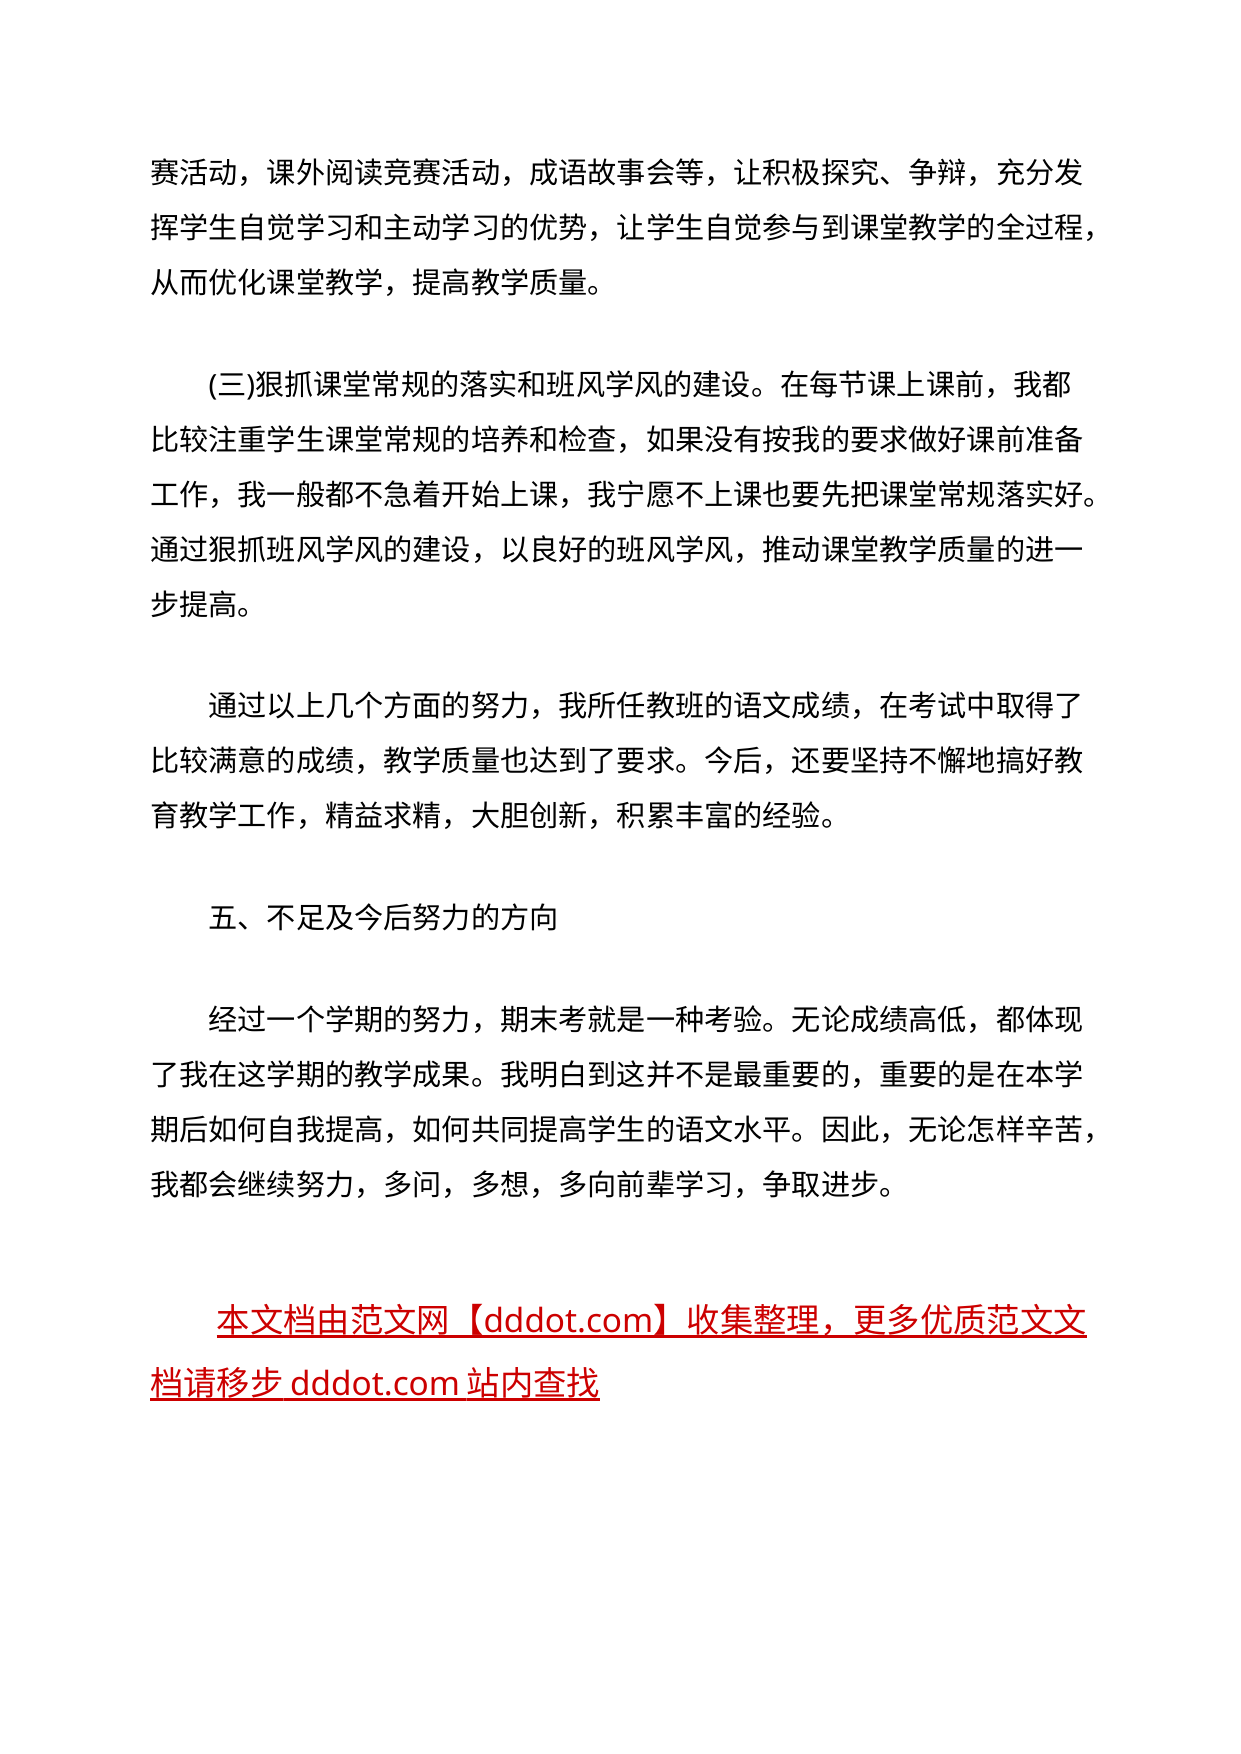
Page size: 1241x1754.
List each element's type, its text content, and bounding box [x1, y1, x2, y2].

text (三)狠抓课堂常规的落实和班风学风的建设。在每节课上课前，我都比较注重学生课堂常规的培养和检查，如果没有按我的要求做好课前准备工作，我一般都不急着开始上课，我宁愿不上课也要先把课堂常规落实好。通过狠抓班风学风的建设，以良好的班风学风，推动课堂教学质量的进一步提高。 [150, 362, 1090, 623]
text 本文档由范文网【dddot.com】收集整理，更多优质范文文档请移步dddot.com站内查找 [150, 1294, 1090, 1405]
text 通过以上几个方面的努力，我所任教班的语文成绩，在考试中取得了比较满意的成绩，教学质量也达到了要求。今后，还要坚持不懈地搞好教育教学工作，精益求精，大胆创新，积累丰富的经验。 [150, 683, 1090, 835]
text 经过一个学期的努力，期末考就是一种考验。无论成绩高低，都体现了我在这学期的教学成果。我明白到这并不是最重要的，重要的是在本学期后如何自我提高，如何共同提高学生的语文水平。因此，无论怎样辛苦，我都会继续努力，多问，多想，多向前辈学习，争取进步。 [150, 996, 1090, 1203]
text 五、不足及今后努力的方向 [150, 894, 1090, 937]
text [150, 150, 1090, 302]
